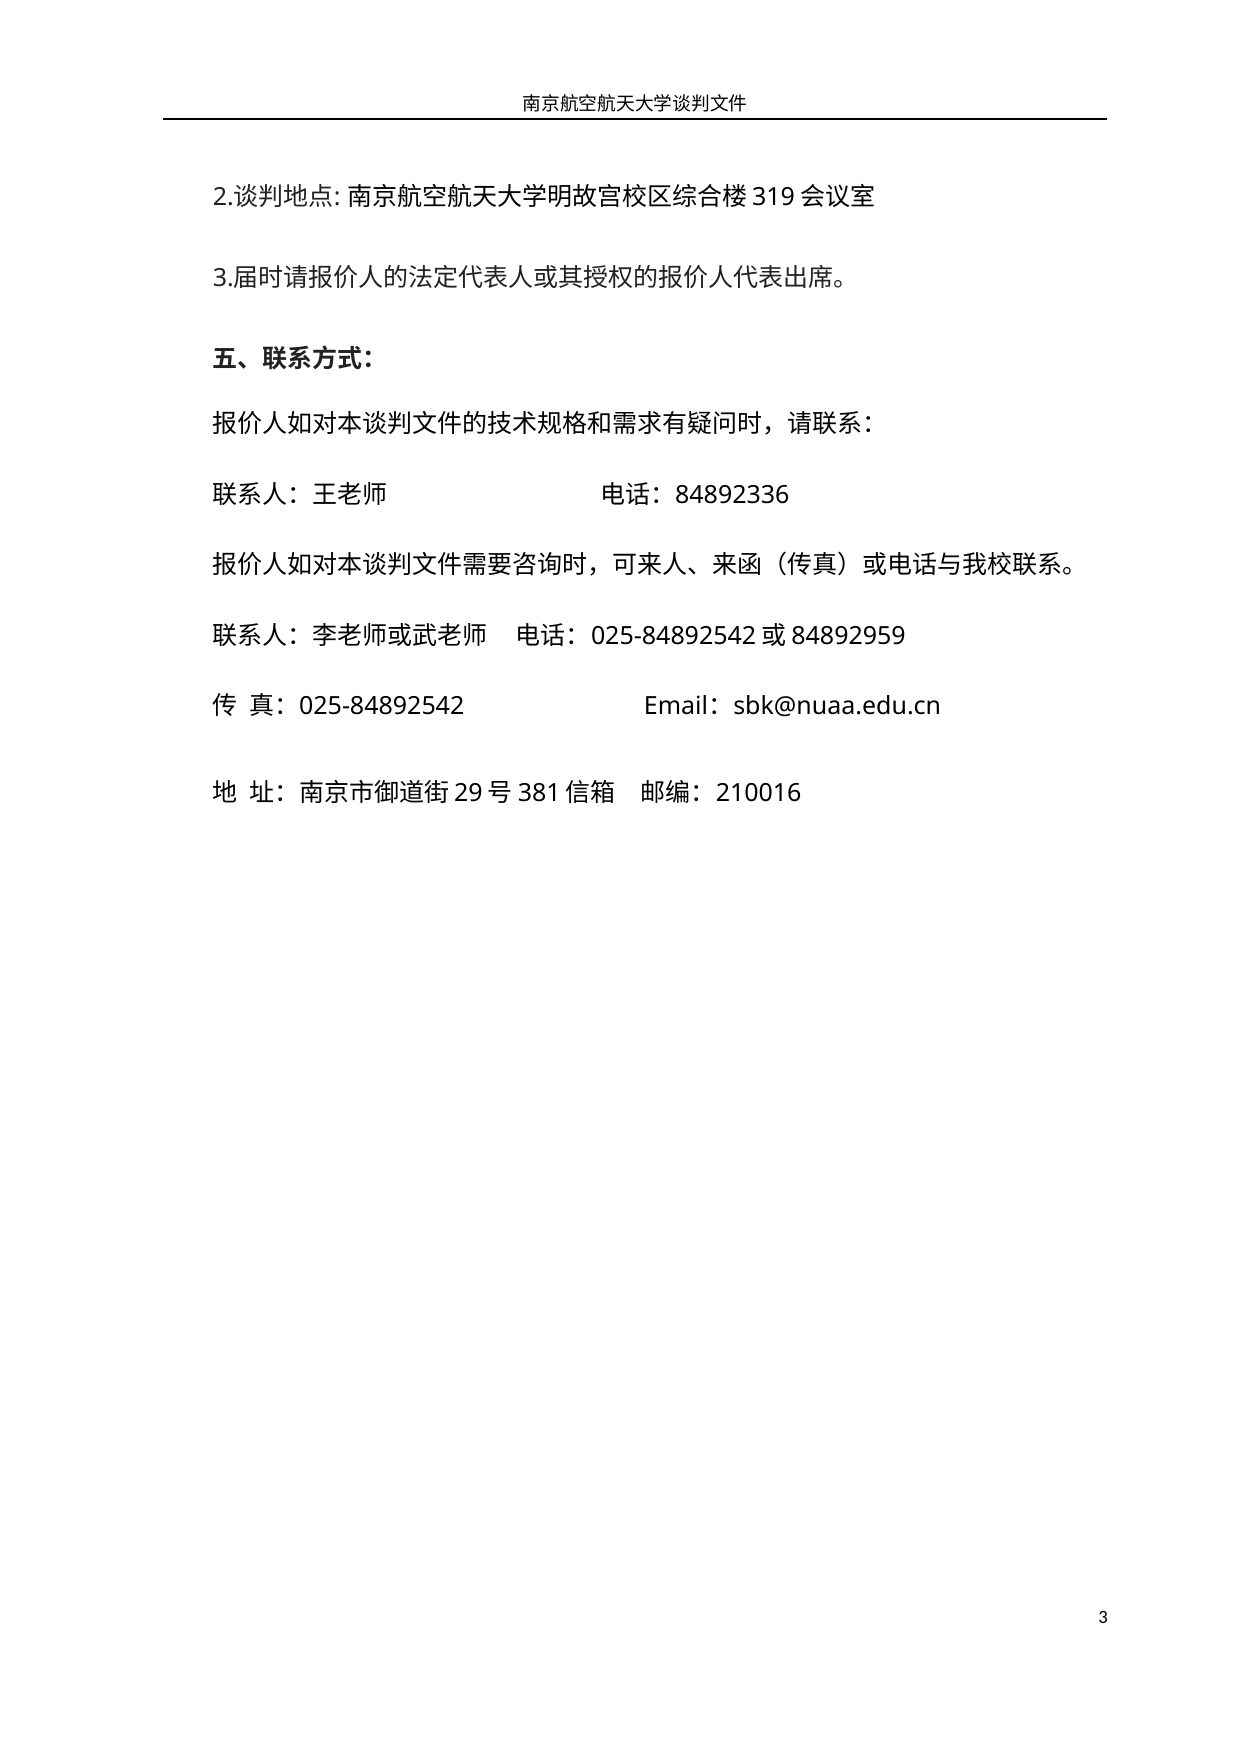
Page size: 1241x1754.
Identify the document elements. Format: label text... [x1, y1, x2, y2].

text 联系人：王老师 电话：84892336 [162, 460, 1107, 525]
text 地 址：南京市御道街29号381信箱 邮编：210016 [162, 758, 1107, 823]
text 2.谈判地点: 南京航空航天大学明故宫校区综合楼319会议室 [162, 162, 1107, 227]
text 报价人如对本谈判文件的技术规格和需求有疑问时，请联系： [162, 389, 1107, 454]
text 3.届时请报价人的法定代表人或其授权的报价人代表出席。 [162, 243, 1107, 308]
text 报价人如对本谈判文件需要咨询时，可来人、来函（传真）或电话与我校联系。 [162, 530, 1107, 595]
text 五、联系方式： [162, 324, 1107, 389]
text 传 真：025-84892542 Email：sbk@nuaa.edu.cn [162, 671, 1107, 736]
text 联系人：李老师或武老师 电话：025-84892542或84892959 [162, 601, 1107, 666]
